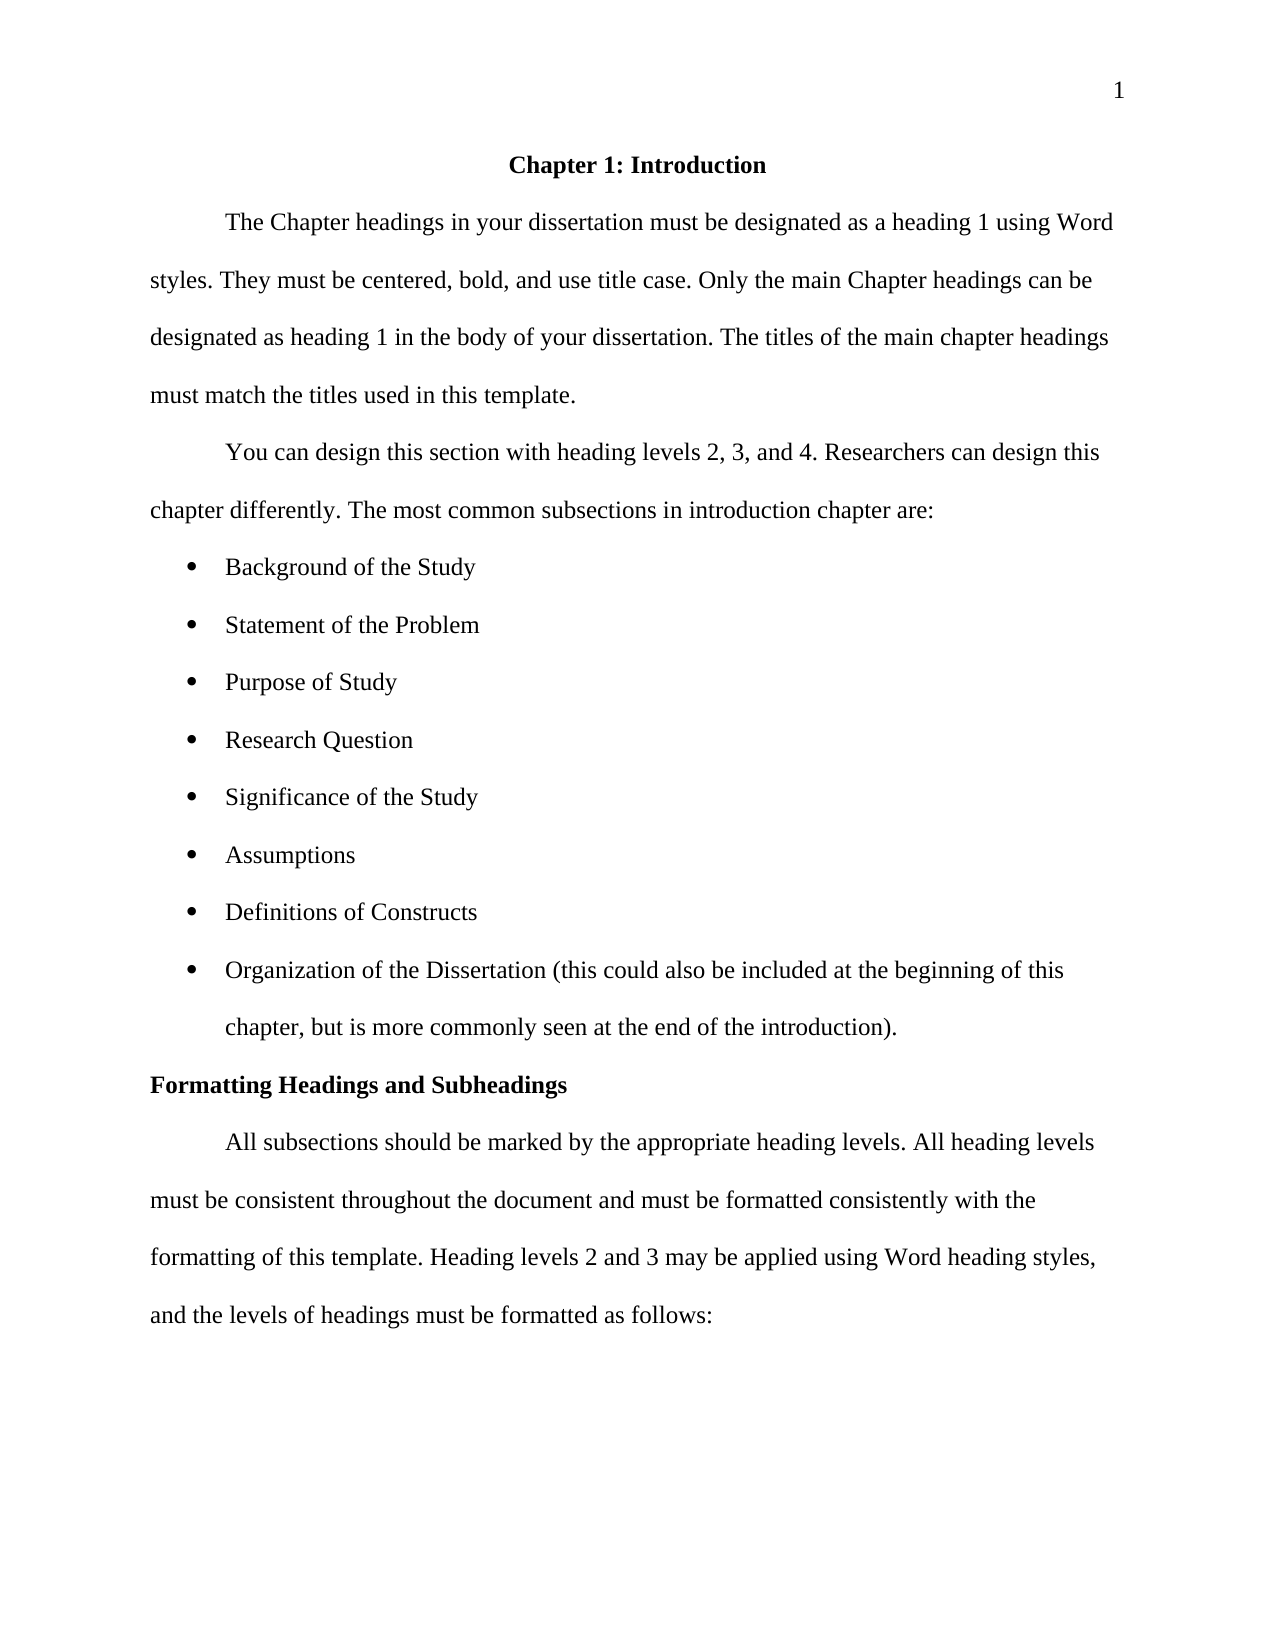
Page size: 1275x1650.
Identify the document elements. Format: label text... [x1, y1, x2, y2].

text All subsections should be marked by the appropriate heading levels. All heading levels must be consistent throughout the document and must be formatted consistently with the formatting of this template. Heading levels 2 and 3 may be applied using Word heading styles, and the levels of headings must be formatted as follows: [150, 1127, 1125, 1329]
list Definitions of Constructs [187, 897, 1125, 926]
list Background of the Study [187, 552, 1125, 581]
list Research Question [187, 725, 1125, 754]
list Statement of the Problem [187, 610, 1125, 639]
list Assumptions [187, 840, 1125, 869]
text The Chapter headings in your dissertation must be designated as a heading 1 using Word styles. They must be centered, bold, and use title case. Only the main Chapter headings can be designated as heading 1 in the body of your dissertation. The titles of the main chapter headings must match the titles used in this template. [150, 207, 1125, 409]
text You can design this section with heading levels 2, 3, and 4. Researchers can design this chapter differently. The most common subsections in introduction chapter are: [150, 437, 1125, 524]
list Significance of the Study [187, 782, 1125, 811]
subtitle Formatting Headings and Subheadings [150, 1070, 1125, 1099]
list Purpose of Study [187, 667, 1125, 696]
list Organization of the Dissertation (this could also be included at the beginning of this chapter, but is more commonly seen at the end of the introduction). [187, 955, 1125, 1041]
subtitle Chapter 1: Introduction [150, 150, 1125, 179]
